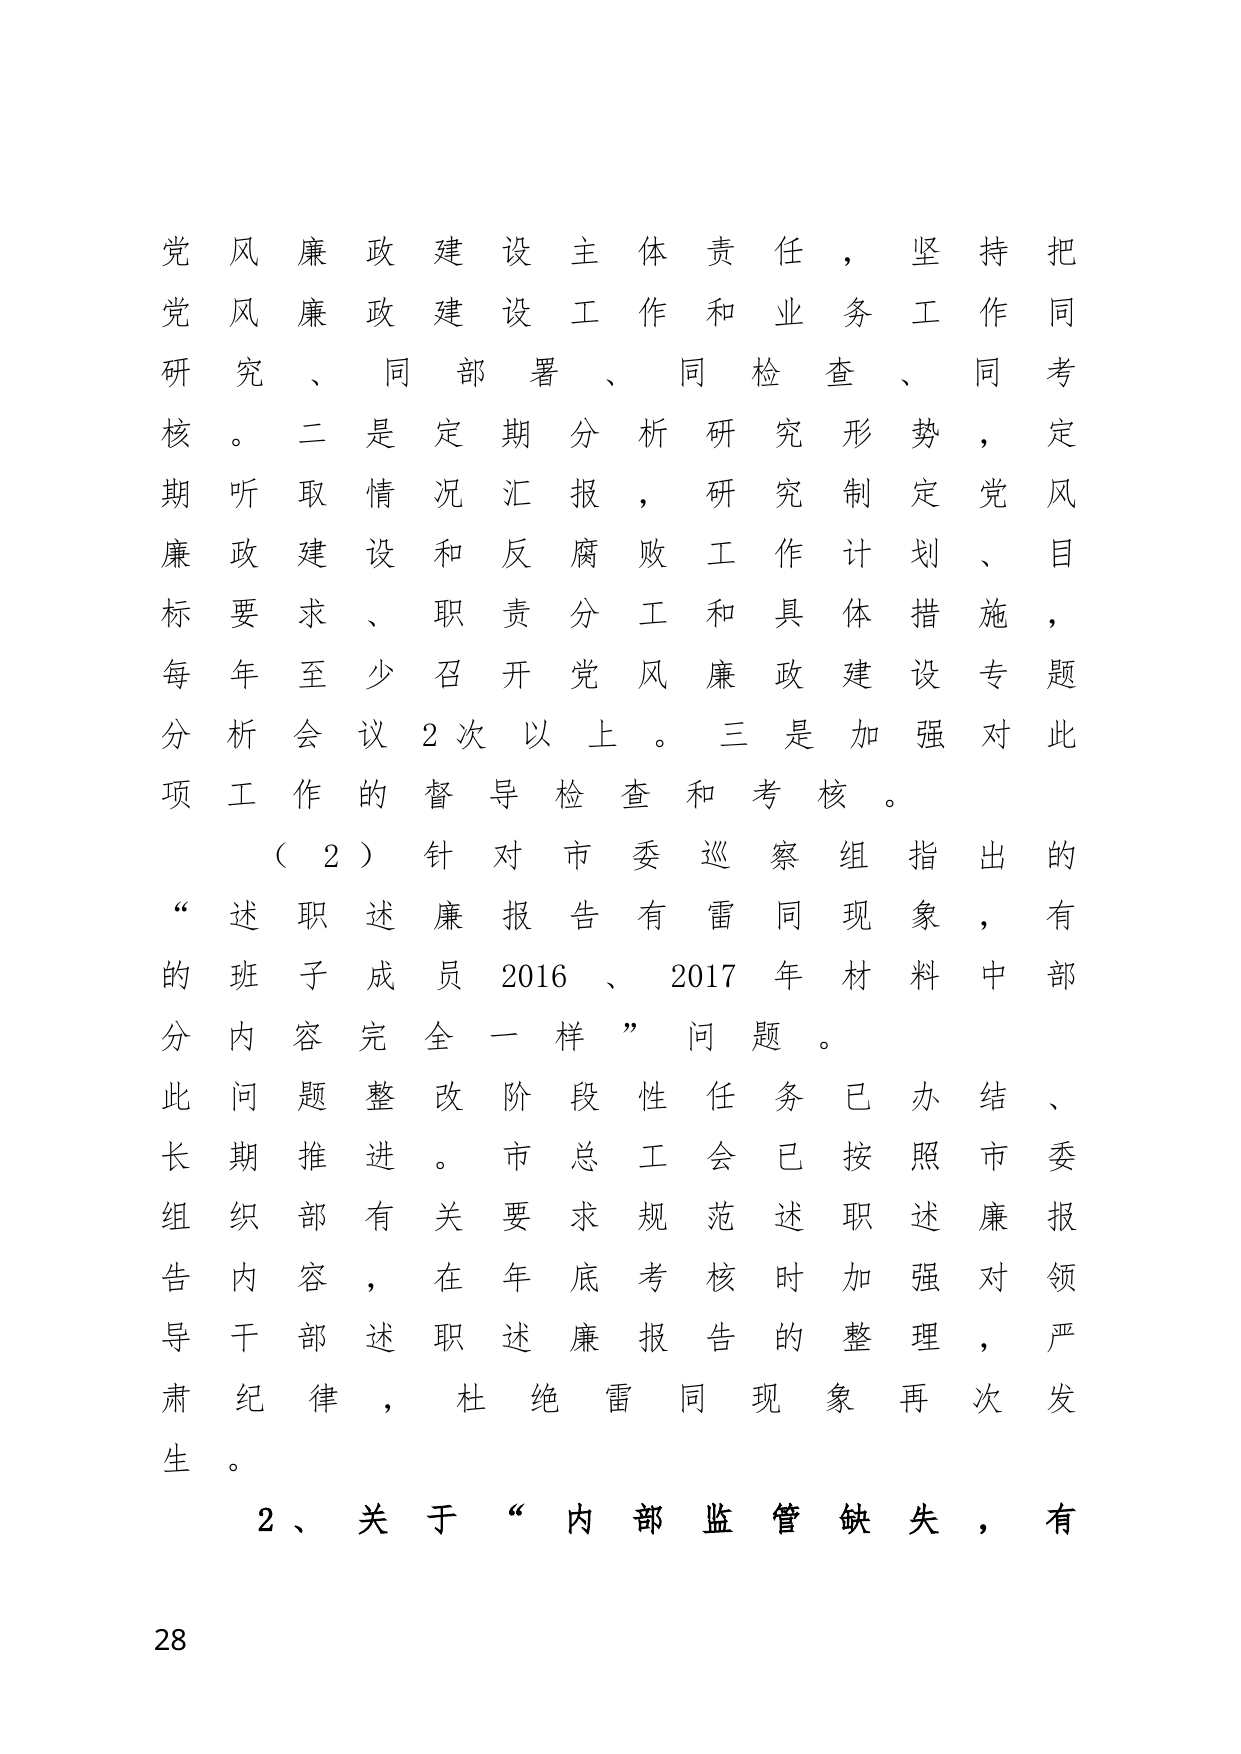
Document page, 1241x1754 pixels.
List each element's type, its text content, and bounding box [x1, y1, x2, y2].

list 此问题整改阶段性任务已办结、长期推进。市总工会已按照市委组织部有关要求规范述职述廉报告内容，在年底考核时加强对领导干部述职述廉报告的整理，严肃纪律，杜绝雷同现象再次发生。 [159, 1064, 1111, 1486]
list 针对市委巡察组指出的“述职述廉报告有雷同现象，有的班子成员2016、2017年材料中部分内容完全一样”问题。 [159, 823, 1111, 1064]
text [159, 219, 1111, 823]
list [159, 1486, 1111, 1546]
